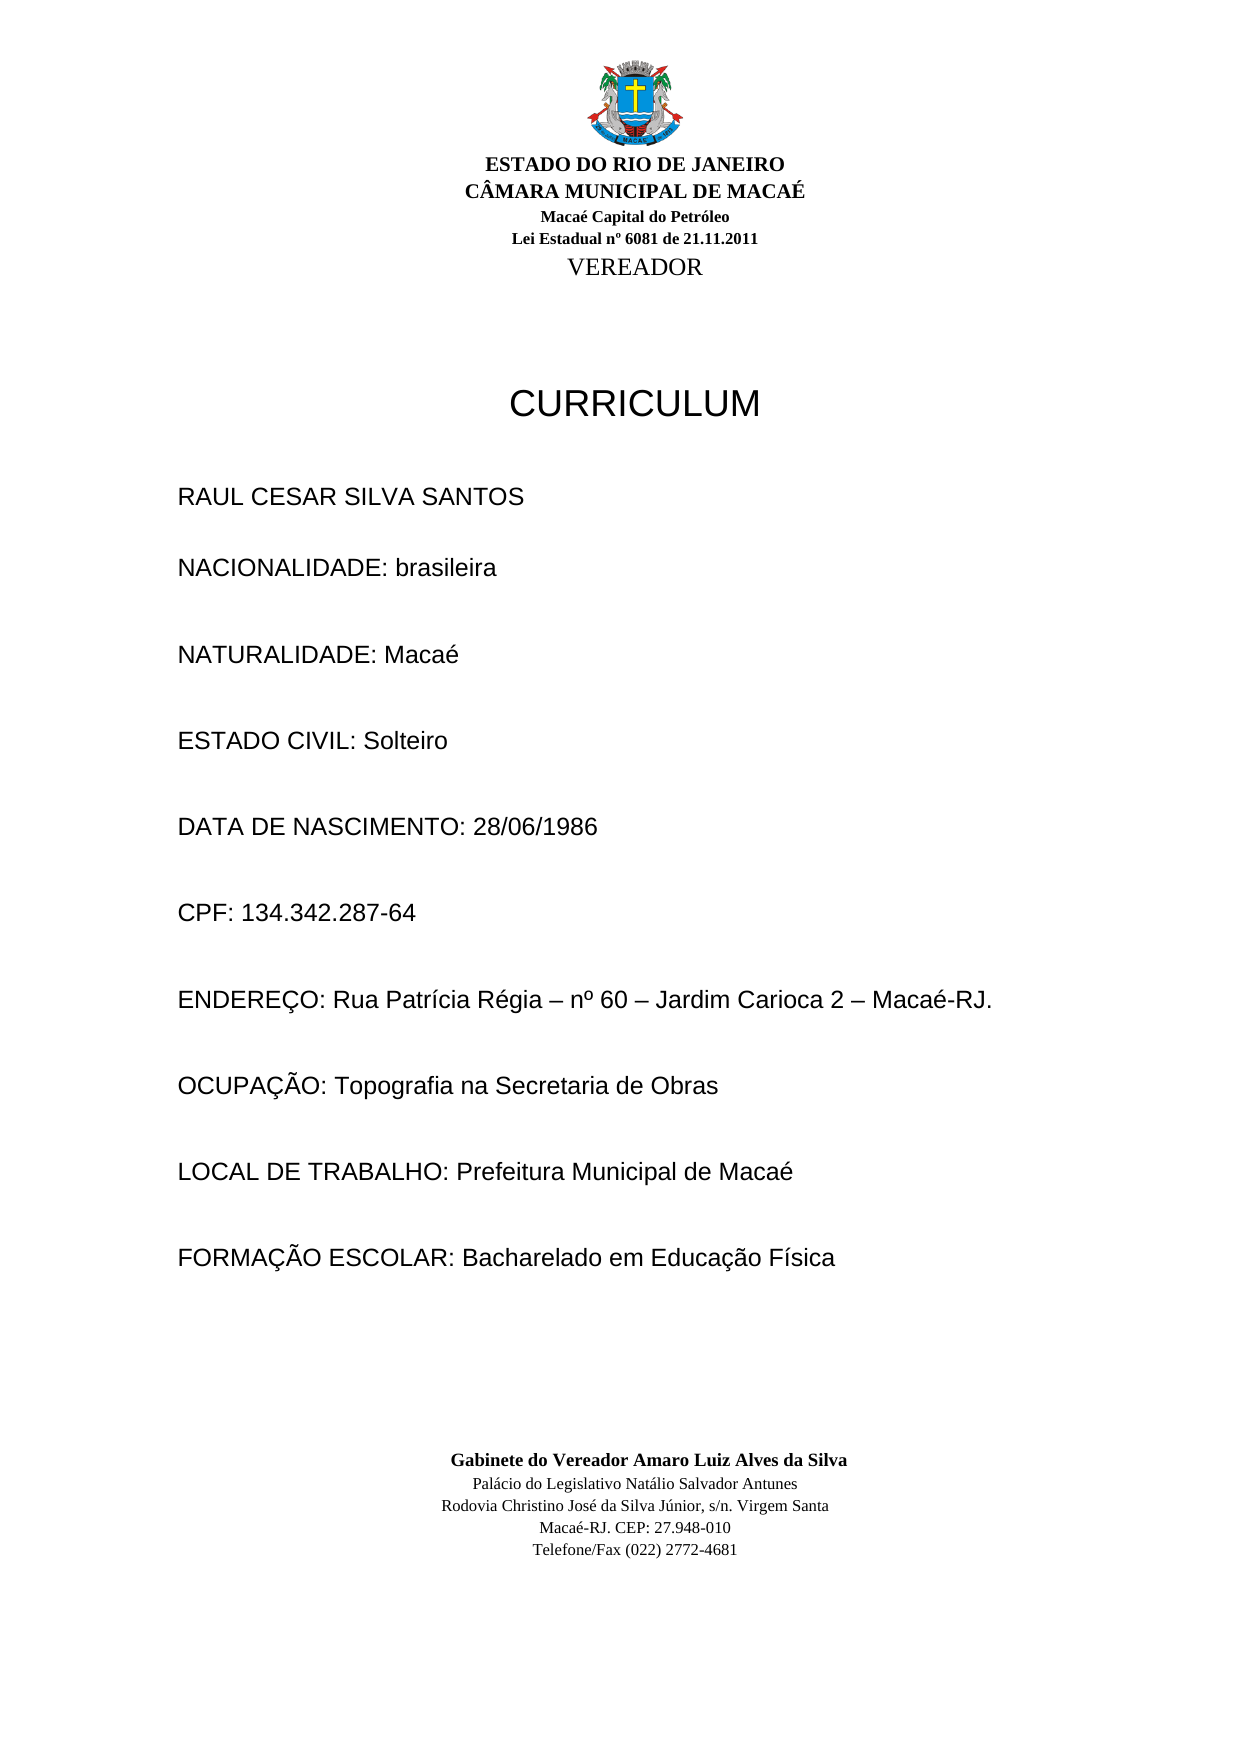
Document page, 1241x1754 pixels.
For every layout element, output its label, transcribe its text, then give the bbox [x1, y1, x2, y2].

text NACIONALIDADE: brasileira [177, 553, 1093, 582]
text OCUPAÇÃO: Topografia na Secretaria de Obras [177, 1071, 1093, 1100]
text ENDEREÇO: Rua Patrícia Régia – nº 60 – Jardim Carioca 2 – Macaé-RJ. [177, 985, 1093, 1013]
text ESTADO CIVIL: Solteiro [177, 726, 1093, 755]
text LOCAL DE TRABALHO: Prefeitura Municipal de Macaé [177, 1157, 1093, 1186]
text DATA DE NASCIMENTO: 28/06/1986 [177, 812, 1093, 841]
text RAUL CESAR SILVA SANTOS [177, 482, 1093, 510]
text VEREADOR [177, 252, 1093, 280]
text CURRICULUM [177, 381, 1093, 424]
text CPF: 134.342.287-64 [177, 898, 1093, 927]
text FORMAÇÃO ESCOLAR: Bacharelado em Educação Física [177, 1243, 1093, 1272]
picture [586, 59, 684, 149]
text NATURALIDADE: Macaé [177, 640, 1093, 668]
